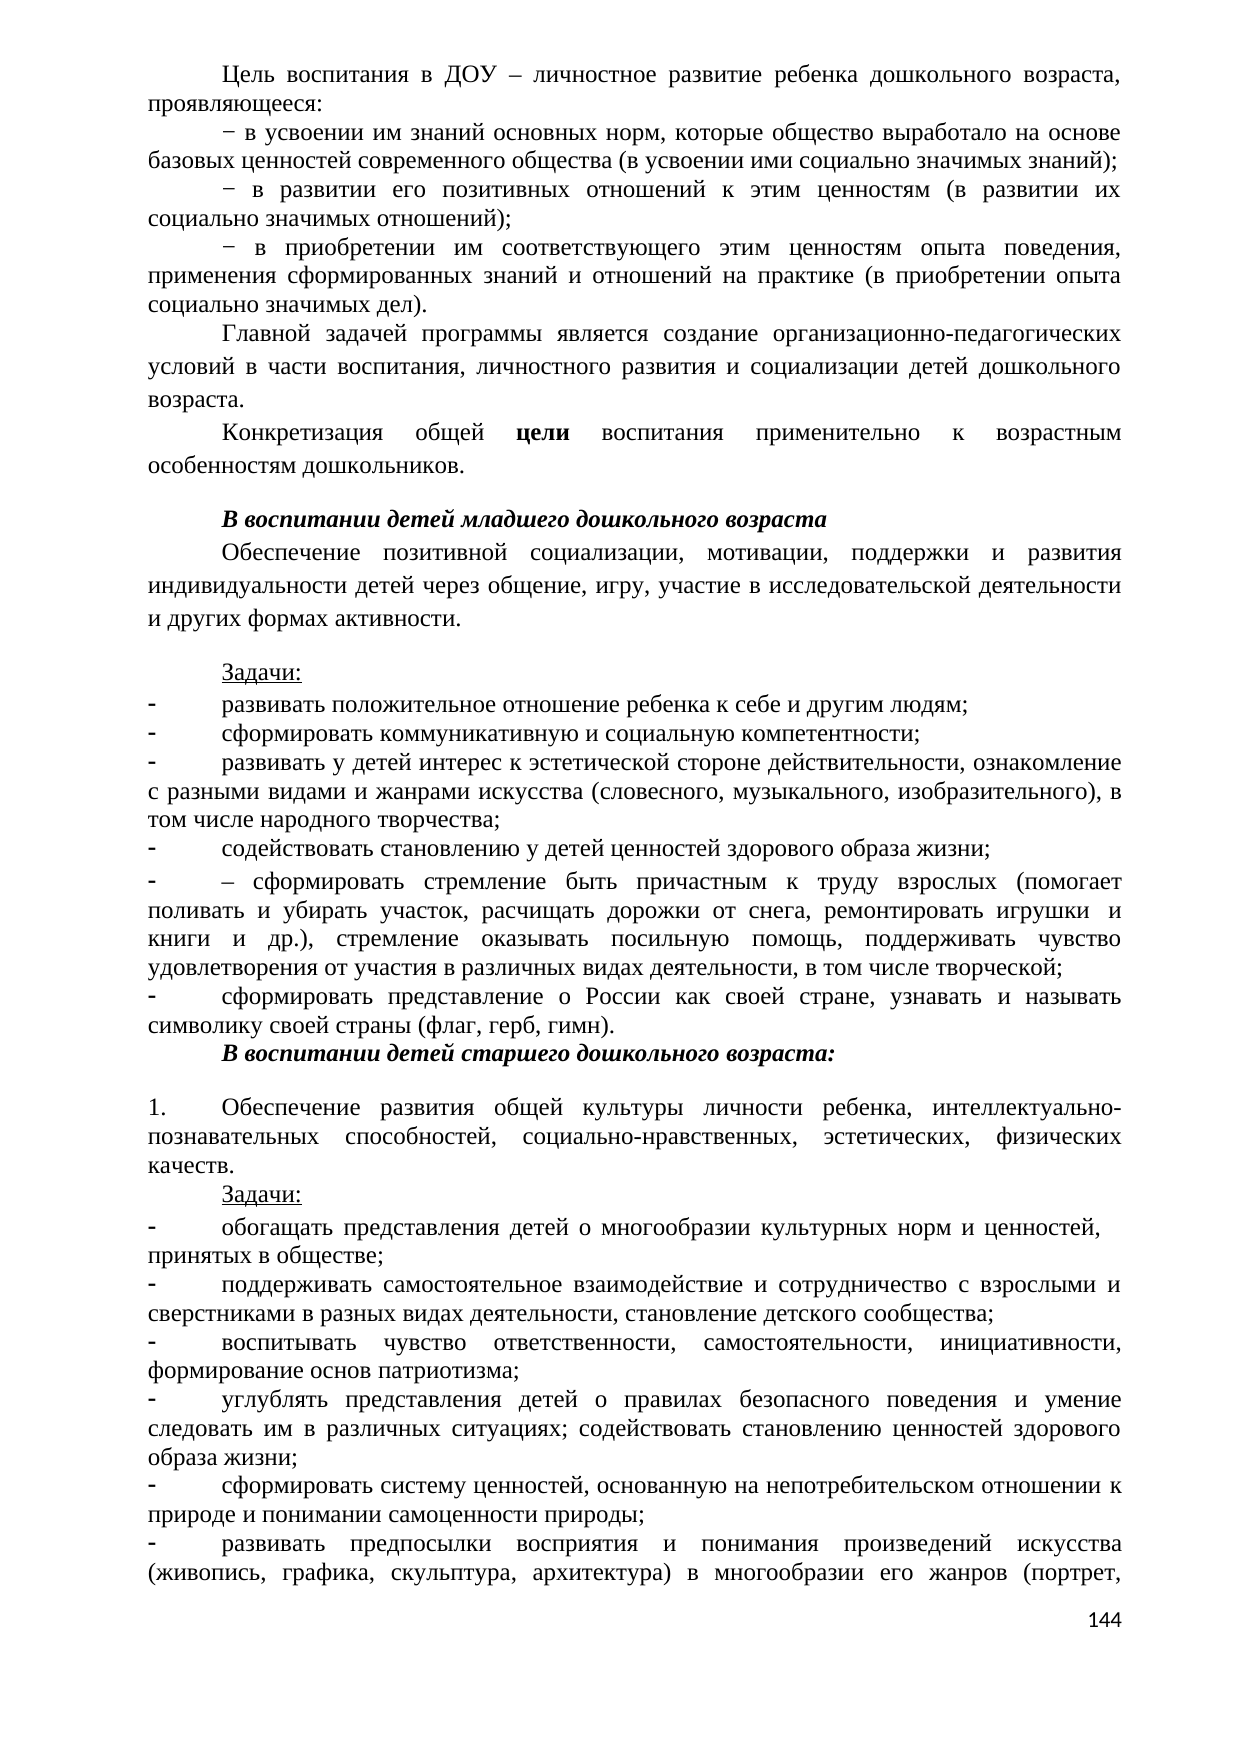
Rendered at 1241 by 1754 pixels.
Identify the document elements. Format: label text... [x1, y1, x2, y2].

text Обеспечение позитивной социализации, мотивации, поддержки и развития индивидуальности детей через общение, игру, участие в исследовательской деятельности и других формах активности. [148, 537, 1122, 632]
text − в усвоении им знаний основных норм, которые общество выработало на основе базовых ценностей современного общества (в усвоении ими социально значимых знаний); [148, 117, 1122, 174]
text Конкретизация общей цели воспитания применительно к возрастным особенностям дошкольников. [148, 417, 1122, 479]
list В воспитании детей младшего дошкольного возраста [221, 504, 1122, 533]
list развивать у детей интерес к эстетической стороне действительности, ознакомление с разными видами и жанрами искусства (словесного, музыкального, изобразительного), в том числе народного творчества; [148, 747, 1122, 833]
list поддерживать самостоятельное взаимодействие и сотрудничество с взрослыми и сверстниками в разных видах деятельности, становление детского сообщества; [148, 1269, 1122, 1327]
text Задачи: [148, 1179, 1122, 1207]
list содействовать становлению у детей ценностей здорового образа жизни; [148, 833, 1122, 862]
list воспитывать чувство ответственности, самостоятельности, инициативности, формирование основ патриотизма; [148, 1327, 1122, 1384]
list сформировать коммуникативную и социальную компетентности; [148, 718, 1122, 747]
text − в развитии его позитивных отношений к этим ценностям (в развитии их социально значимых отношений); [148, 174, 1122, 232]
text − в приобретении им соответствующего этим ценностям опыта поведения, применения сформированных знаний и отношений на практике (в приобретении опыта социально значимых дел). [148, 232, 1122, 318]
list сформировать систему ценностей, основанную на непотребительском отношении к природе и понимании самоценности природы; [148, 1470, 1122, 1528]
list – сформировать стремление быть причастным к труду взрослых (помогает поливать и убирать участок, расчищать дорожки от снега, ремонтировать игрушки и книги и др.), стремление оказывать посильную помощь, поддерживать чувство удовлетворения от участия в различных видах деятельности, в том числе творческой; [148, 866, 1122, 981]
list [148, 1528, 1122, 1585]
list углублять представления детей о правилах безопасного поведения и умение следовать им в различных ситуациях; содействовать становлению ценностей здорового образа жизни; [148, 1384, 1122, 1470]
text Главной задачей программы является создание организационно-педагогических условий в части воспитания, личностного развития и социализации детей дошкольного возраста. [148, 318, 1122, 413]
list развивать положительное отношение ребенка к себе и другим людям; [148, 689, 1122, 718]
text Цель воспитания в ДОУ – личностное развитие ребенка дошкольного возраста, проявляющееся: [148, 59, 1122, 117]
list Обеспечение развития общей культуры личности ребенка, интеллектуально- познавательных способностей, социально-нравственных, эстетических, физических качеств. [148, 1092, 1122, 1179]
list обогащать представления детей о многообразии культурных норм и ценностей, принятых в обществе; [148, 1212, 1122, 1269]
text Задачи: [148, 657, 1122, 685]
list сформировать представление о России как своей стране, узнавать и называть символику своей страны (флаг, герб, гимн). [148, 981, 1122, 1038]
text В воспитании детей старшего дошкольного возраста: [148, 1038, 1122, 1067]
